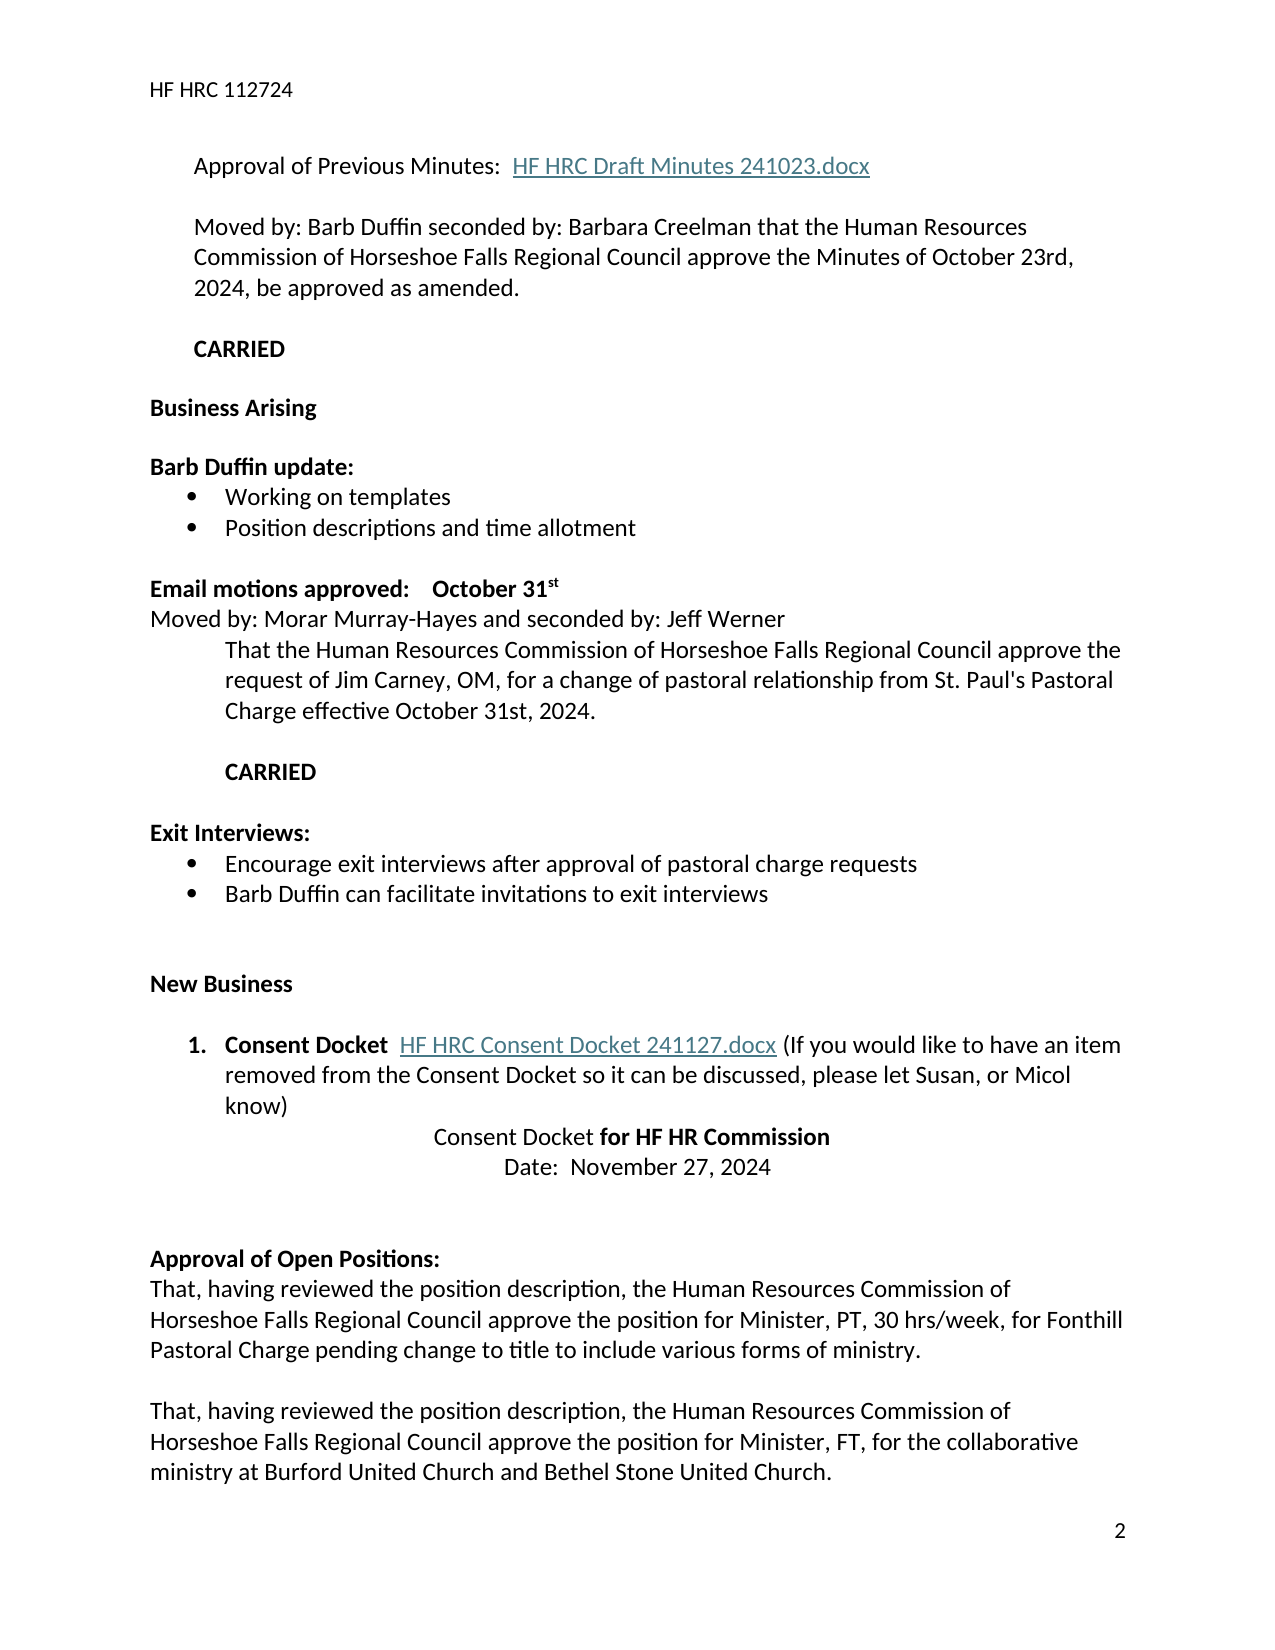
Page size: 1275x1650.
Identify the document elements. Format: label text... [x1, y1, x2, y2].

text That, having reviewed the position description, the Human Resources Commission of Horseshoe Falls Regional Council approve the position for Minister, FT, for the collaborative ministry at Burford United Church and Bethel Stone United Church. [150, 1395, 1125, 1487]
text Approval of Open Positions: [150, 1243, 1125, 1273]
text That, having reviewed the position description, the Human Resources Commission of Horseshoe Falls Regional Council approve the position for Minister, PT, 30 hrs/week, for Fonthill Pastoral Charge pending change to title to include various forms of ministry. [150, 1273, 1125, 1365]
list Encourage exit interviews after approval of pastoral charge requests [187, 848, 1125, 878]
text New Business [150, 968, 1125, 998]
text Email motions approved: October 31st [150, 573, 1125, 603]
list Barb Duffin can facilitate invitations to exit interviews [187, 878, 1125, 909]
text CARRIED [194, 333, 1125, 392]
list Position descriptions and time allotment [187, 512, 1125, 542]
text Date: November 27, 2024 [150, 1151, 1125, 1182]
text Barb Duffin update: [150, 423, 1125, 481]
list Working on templates [187, 481, 1125, 512]
text CARRIED [225, 756, 1125, 787]
text Approval of Previous Minutes: HF HRC Draft Minutes 241023.docx [150, 150, 1125, 181]
text Consent Docket for HF HR Commission [150, 1121, 1125, 1151]
text Moved by: Morar Murray-Hayes and seconded by: Jeff Werner [150, 603, 1125, 634]
text Moved by: Barb Duffin seconded by: Barbara Creelman that the Human Resources Commission of Horseshoe Falls Regional Council approve the Minutes of October 23rd, 2024, be approved as amended. [194, 211, 1125, 303]
text That the Human Resources Commission of Horseshoe Falls Regional Council approve the request of Jim Carney, OM, for a change of pastoral relationship from St. Paul's Pastoral Charge effective October 31st, 2024. [225, 634, 1125, 726]
text Exit Interviews: [150, 817, 1125, 848]
text Business Arising [150, 392, 1125, 423]
list Consent Docket HF HRC Consent Docket 241127.docx (If you would like to have an item removed from the Consent Docket so it can be discussed, please let Susan, or Micol know) [187, 1029, 1125, 1121]
